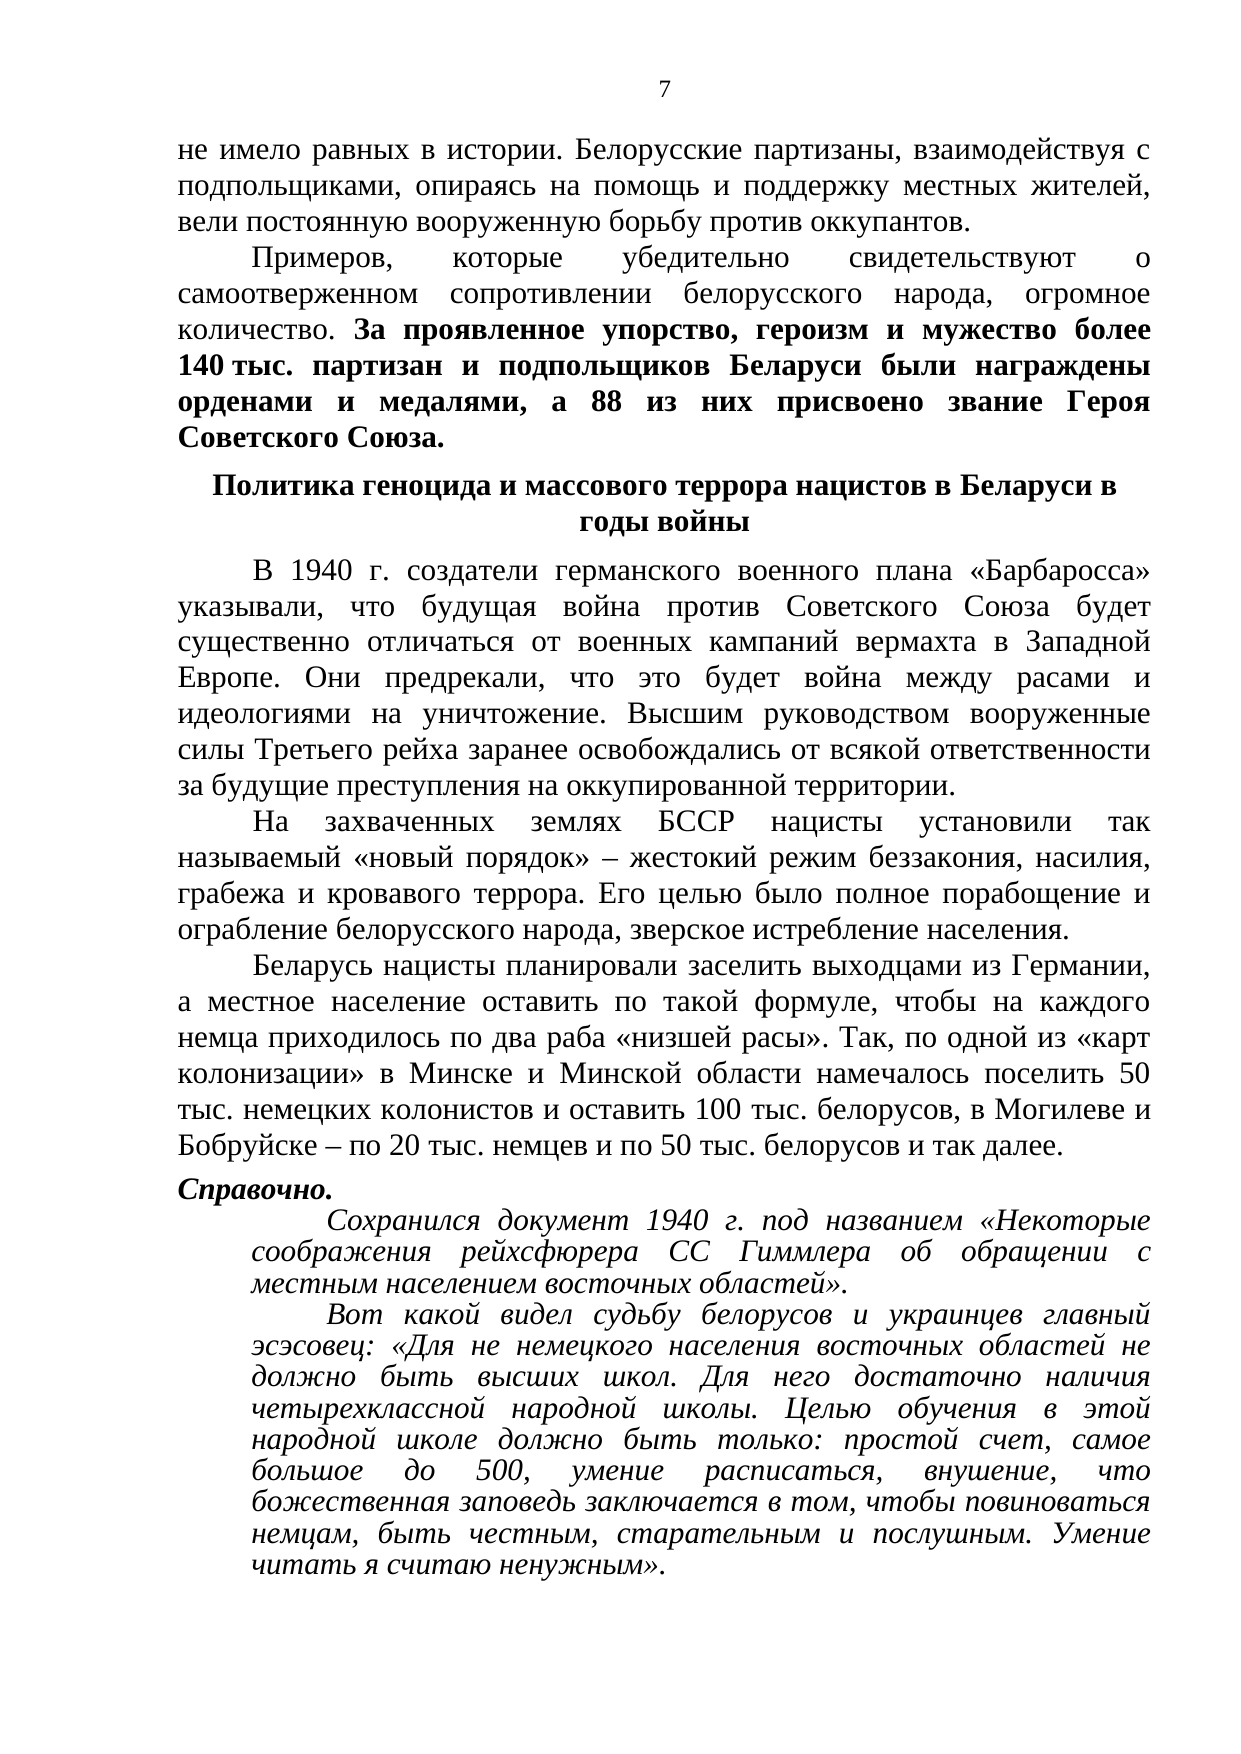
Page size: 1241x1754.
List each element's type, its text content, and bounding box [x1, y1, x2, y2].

text Вот какой видел судьбу белорусов и украинцев главный эсэсовец: «Для не немецкого населения восточных областей не должно быть высших школ. Для него достаточно наличия четырехклассной народной школы. Целью обучения в этой народной школе должно быть только: простой счет, самое большое до 500, умение расписаться, внушение, что божественная заповедь заключается в том, чтобы повиноваться немцам, быть честным, старательным и послушным. Умение читать я считаю ненужным». [251, 1299, 1152, 1581]
text Политика геноцида и массового террора нацистов в Беларуси в годы войны [177, 466, 1152, 538]
text В 1940 г. создатели германского военного плана «Барбаросса» указывали, что будущая война против Советского Союза будет существенно отличаться от военных кампаний вермахта в Западной Европе. Они предрекали, что это будет война между расами и идеологиями на уничтожение. Высшим руководством вооруженные силы Третьего рейха заранее освобождались от всякой ответственности за будущие преступления на оккупированной территории. [177, 551, 1152, 802]
text Беларусь нацисты планировали заселить выходцами из Германии, а местное население оставить по такой формуле, чтобы на каждого немца приходилось по два раба «низшей расы». Так, по одной из «карт колонизации» в Минске и Минской области намечалось поселить 50 тыс. немецких колонистов и оставить 100 тыс. белорусов, в Могилеве и Бобруйске – по 20 тыс. немцев и по 50 тыс. белорусов и так далее. [177, 946, 1152, 1162]
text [177, 131, 1152, 238]
text На захваченных землях БССР нацисты установили так называемый «новый порядок» – жестокий режим беззакония, насилия, грабежа и кровавого террора. Его целью было полное порабощение и ограбление белорусского народа, зверское истребление населения. [177, 802, 1152, 946]
text Сохранился документ 1940 г. под названием «Некоторые соображения рейхсфюрера СС Гиммлера об обращении с местным населением восточных областей». [251, 1206, 1152, 1299]
text Справочно. [177, 1174, 1152, 1206]
text Примеров, которые убедительно свидетельствуют о самоотверженном сопротивлении белорусского народа, огромное количество. За проявленное упорство, героизм и мужество более 140 тыс. партизан и подпольщиков Беларуси были награждены орденами и медалями, а 88 из них присвоено звание Героя Советского Союза. [177, 238, 1152, 454]
